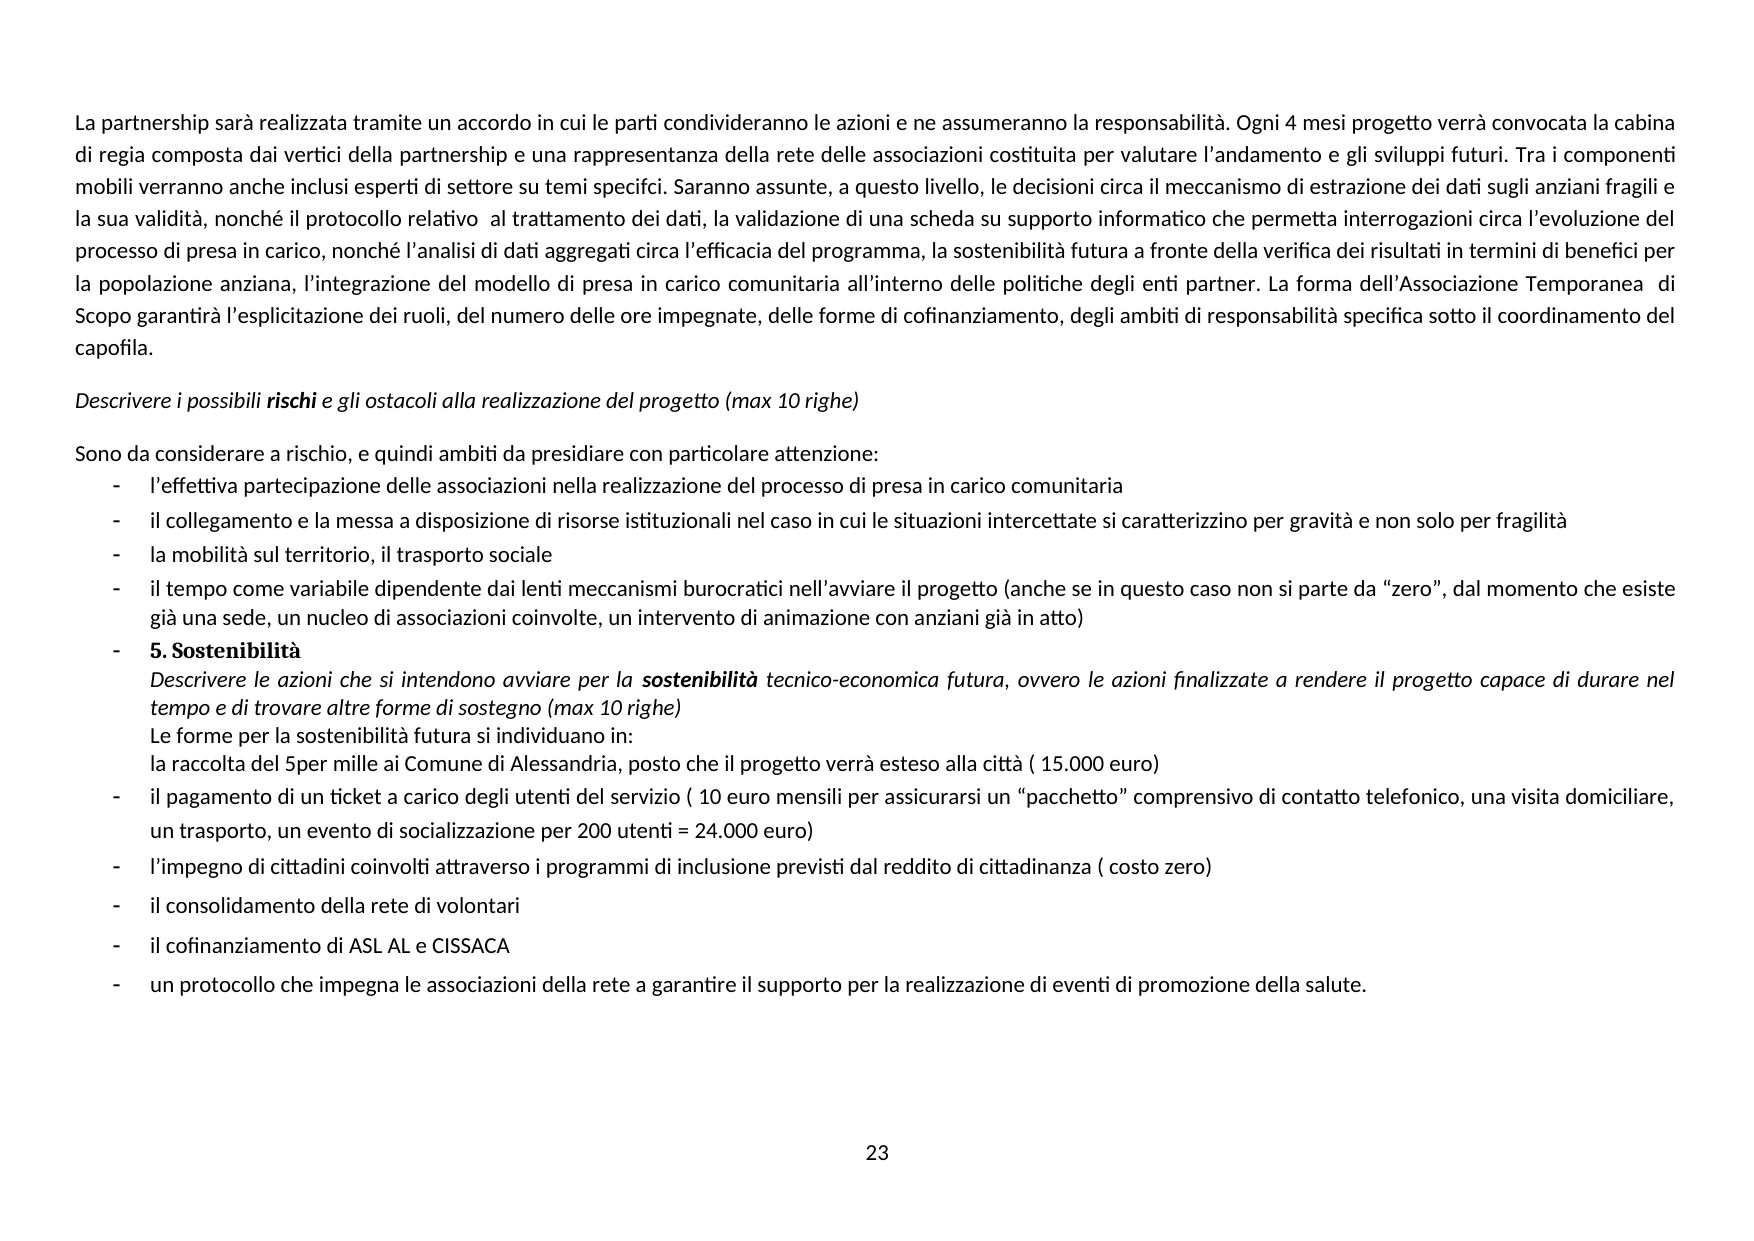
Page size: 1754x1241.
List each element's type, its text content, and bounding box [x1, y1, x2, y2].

list Le forme per la sostenibilità futura si individuano in: [150, 722, 1679, 749]
list il cofinanziamento di ASL AL e CISSACA [112, 926, 1679, 960]
list l’impegno di cittadini coinvolti attraverso i programmi di inclusione previsti dal reddito di cittadinanza ( costo zero) [112, 848, 1679, 882]
list l’effettiva partecipazione delle associazioni nella realizzazione del processo di presa in carico comunitaria [112, 467, 1679, 501]
text Sono da considerare a rischio, e quindi ambiti da presidiare con particolare attenzione: [75, 439, 1679, 467]
list la raccolta del 5per mille ai Comune di Alessandria, posto che il progetto verrà esteso alla città ( 15.000 euro) [150, 749, 1679, 778]
list la mobilità sul territorio, il trasporto sociale [112, 535, 1679, 569]
list Descrivere le azioni che si intendono avviare per la sostenibilità tecnico-economica futura, ovvero le azioni finalizzate a rendere il progetto capace di durare nel tempo e di trovare altre forme di sostegno (max 10 righe) [150, 666, 1679, 722]
text La partnership sarà realizzata tramite un accordo in cui le parti condivideranno le azioni e ne assumeranno la responsabilità. Ogni 4 mesi progetto verrà convocata la cabina di regia composta dai vertici della partnership e una rappresentanza della rete delle associazioni costituita per valutare l’andamento e gli sviluppi futuri. Tra i componenti mobili verranno anche inclusi esperti di settore su temi specifci. Saranno assunte, a questo livello, le decisioni circa il meccanismo di estrazione dei dati sugli anziani fragili e la sua validità, nonché il protocollo relativo al trattamento dei dati, la validazione di una scheda su supporto informatico che permetta interrogazioni circa l’evoluzione del processo di presa in carico, nonché l’analisi di dati aggregati circa l’efficacia del programma, la sostenibilità futura a fronte della verifica dei risultati in termini di benefici per la popolazione anziana, l’integrazione del modello di presa in carico comunitaria all’interno delle politiche degli enti partner. La forma dell’Associazione Temporanea di Scopo garantirà l’esplicitazione dei ruoli, del numero delle ore impegnate, delle forme di cofinanziamento, degli ambiti di responsabilità specifica sotto il coordinamento del capofila. [75, 108, 1679, 361]
list il pagamento di un ticket a carico degli utenti del servizio ( 10 euro mensili per assicurarsi un “pacchetto” comprensivo di contatto telefonico, una visita domiciliare, un trasporto, un evento di socializzazione per 200 utenti = 24.000 euro) [112, 778, 1679, 844]
text Descrivere i possibili rischi e gli ostacoli alla realizzazione del progetto (max 10 righe) [75, 386, 1679, 414]
list un protocollo che impegna le associazioni della rete a garantire il supporto per la realizzazione di eventi di promozione della salute. [112, 966, 1679, 999]
list 5. Sostenibilità [112, 631, 1679, 666]
list il tempo come variabile dipendente dai lenti meccanismi burocratici nell’avviare il progetto (anche se in questo caso non si parte da “zero”, dal momento che esiste già una sede, un nucleo di associazioni coinvolte, un intervento di animazione con anziani già in atto) [112, 569, 1679, 631]
list il consolidamento della rete di volontari [112, 887, 1679, 921]
list il collegamento e la messa a disposizione di risorse istituzionali nel caso in cui le situazioni intercettate si caratterizzino per gravità e non solo per fragilità [112, 501, 1679, 535]
